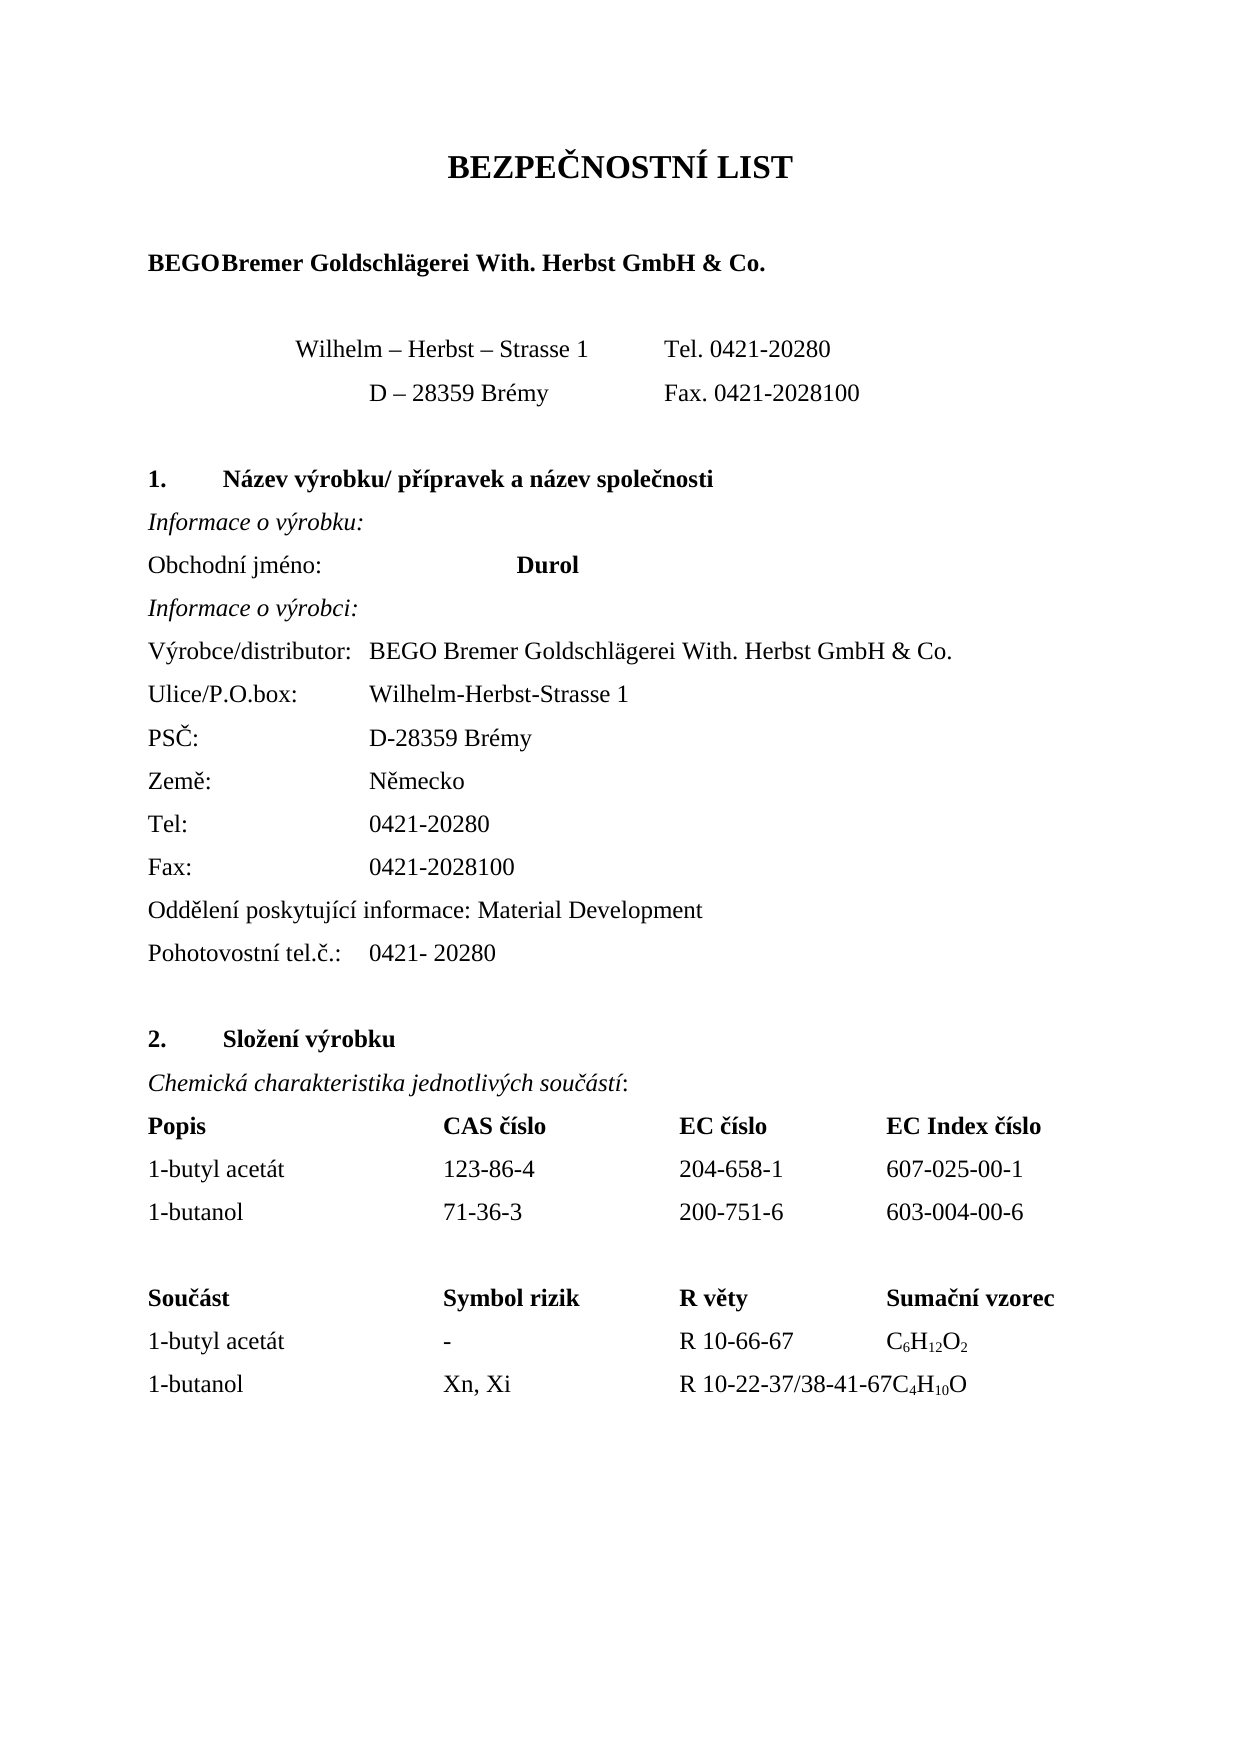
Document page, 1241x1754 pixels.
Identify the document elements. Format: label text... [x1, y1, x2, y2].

text Země: Německo [148, 766, 1093, 794]
text Pohotovostní tel.č.: 0421- 20280 [148, 938, 1093, 967]
text BEZPEČNOSTNÍ LIST [148, 148, 1093, 186]
text Chemická charakteristika jednotlivých součástí: [148, 1068, 1093, 1096]
text Wilhelm – Herbst – Strasse 1 Tel. 0421-20280 [148, 334, 1093, 363]
list Složení výrobku [148, 1024, 1093, 1053]
list 1-butanol Xn, Xi R 10-22-37/38-41-67C4H10O [148, 1369, 1093, 1398]
text BEGO Bremer Goldschlägerei With. Herbst GmbH & Co. [148, 248, 1093, 277]
text Ulice/P.O.box: Wilhelm-Herbst-Strasse 1 [148, 679, 1093, 708]
text Oddělení poskytující informace: Material Development [148, 895, 1093, 924]
text Informace o výrobku: [148, 507, 1093, 536]
text PSČ: D-28359 Brémy [148, 723, 1093, 751]
text Tel: 0421-20280 [148, 809, 1093, 838]
text 1-butyl acetát 123-86-4 204-658-1 607-025-00-1 [148, 1154, 1093, 1183]
text 1-butanol 71-36-3 200-751-6 603-004-00-6 [148, 1197, 1093, 1226]
text Obchodní jméno: Durol [148, 550, 1093, 579]
text Součást Symbol rizik R věty Sumační vzorec [148, 1283, 1093, 1312]
text Popis CAS číslo EC číslo EC Index číslo [148, 1111, 1093, 1139]
text Fax: 0421-2028100 [148, 852, 1093, 881]
text Výrobce/distributor: BEGO Bremer Goldschlägerei With. Herbst GmbH & Co. [148, 636, 1093, 665]
list Název výrobku/ přípravek a název společnosti [148, 464, 1093, 493]
text 1-butyl acetát - R 10-66-67 C6H12O2 [29, 1326, 1093, 1355]
text D – 28359 Brémy Fax. 0421-2028100 [148, 378, 1093, 406]
text Informace o výrobci: [148, 593, 1093, 622]
